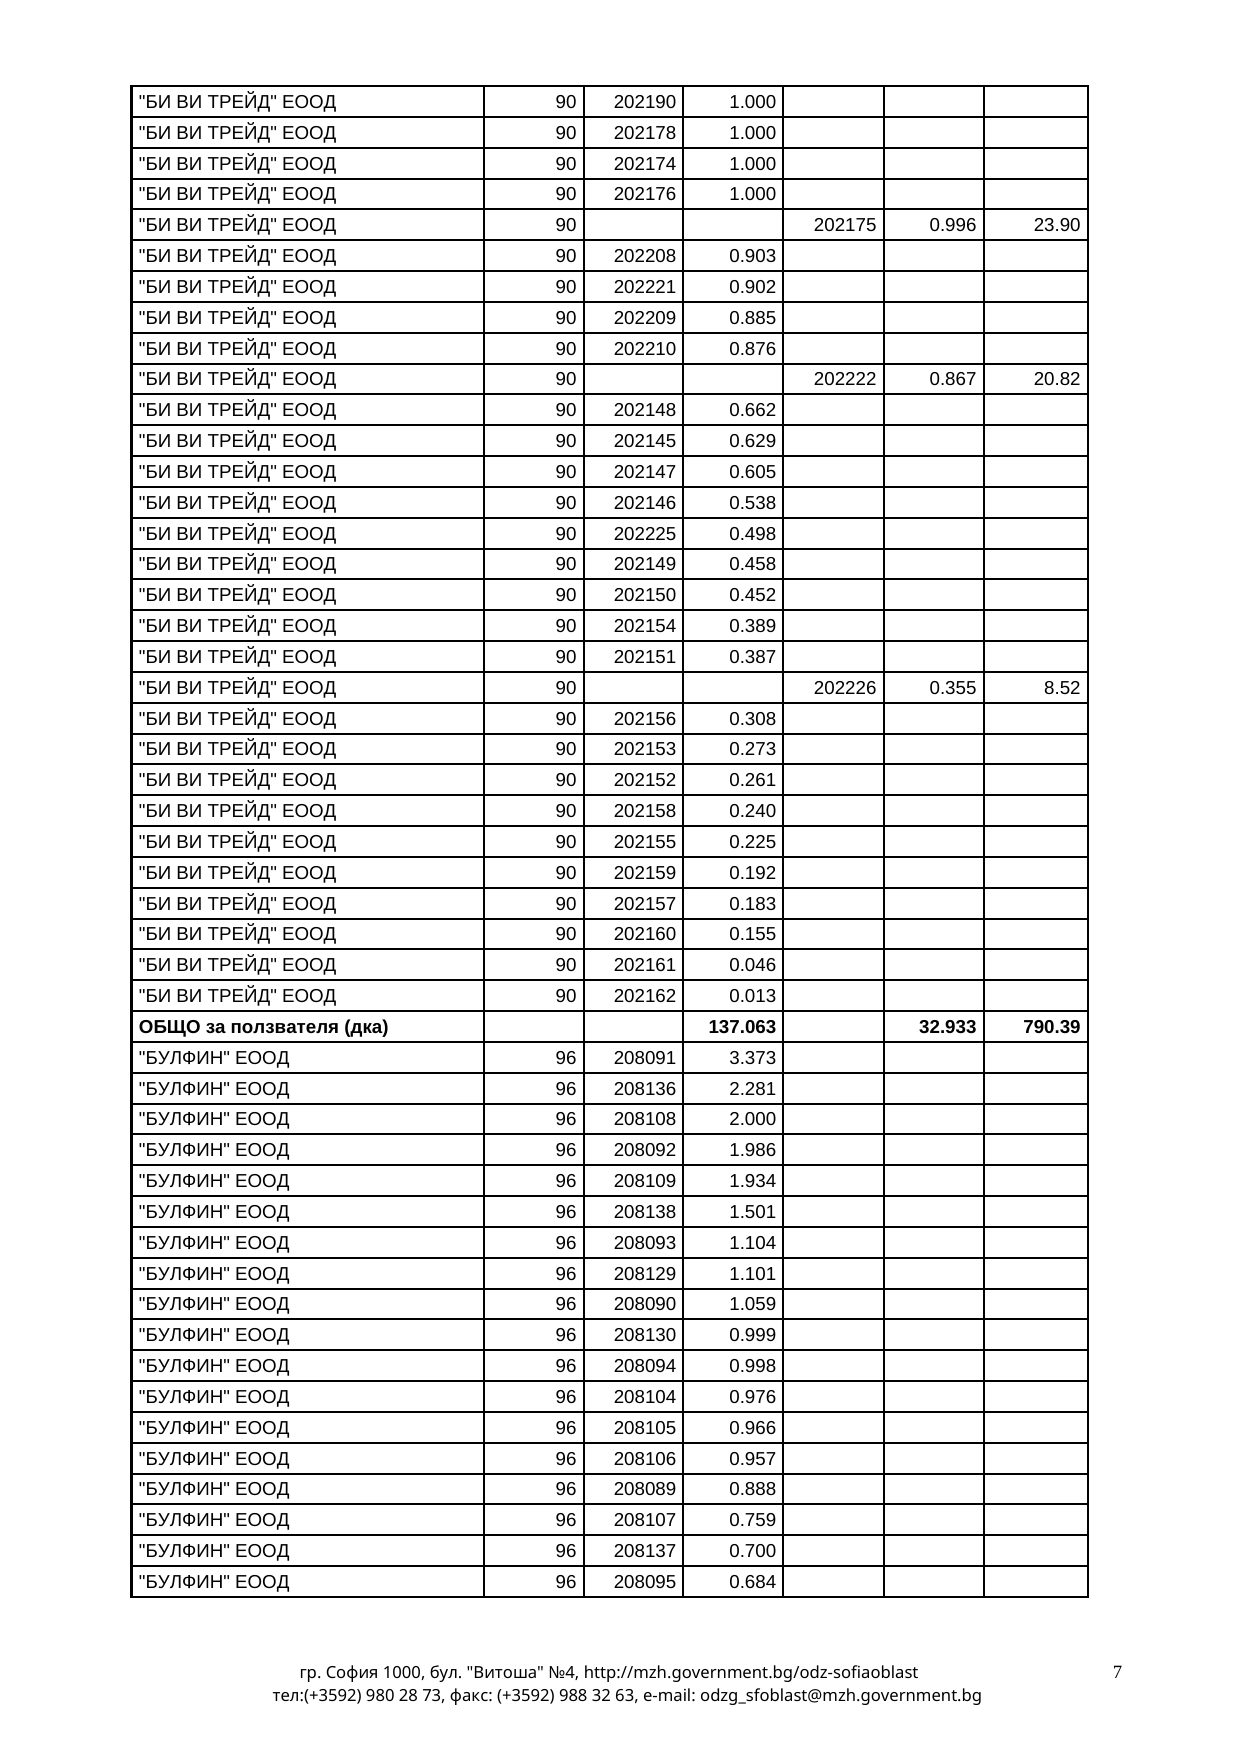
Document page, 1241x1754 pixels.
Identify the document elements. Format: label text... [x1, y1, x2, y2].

table_cell 1.000 [684, 180, 782, 208]
table_cell 0.183 [684, 889, 782, 917]
table_cell [885, 1135, 983, 1164]
table_cell 90 [485, 426, 583, 455]
table_cell 202210 [585, 334, 682, 362]
table_cell [985, 642, 1087, 671]
table_cell 0.888 [684, 1475, 782, 1503]
table_cell "БУЛФИН" ЕООД [133, 1043, 483, 1072]
table_cell [885, 580, 983, 609]
table_cell 0.355 [885, 673, 983, 702]
table_cell "БУЛФИН" ЕООД [133, 1105, 483, 1133]
table_cell 1.501 [684, 1197, 782, 1226]
table_cell 90 [485, 858, 583, 887]
table_cell 0.700 [684, 1536, 782, 1565]
table_cell [784, 334, 883, 362]
table_cell [985, 580, 1087, 609]
table_cell 90 [485, 950, 583, 979]
table_cell [885, 1074, 983, 1102]
table_cell 202222 [784, 365, 883, 393]
table_cell 96 [485, 1259, 583, 1287]
table_cell 202149 [585, 550, 682, 578]
table_cell [885, 426, 983, 455]
table_cell [985, 827, 1087, 856]
table_cell [985, 889, 1087, 917]
table_cell [885, 272, 983, 301]
table_cell "БУЛФИН" ЕООД [133, 1536, 483, 1565]
table_cell 96 [485, 1475, 583, 1503]
table_cell "БУЛФИН" ЕООД [133, 1413, 483, 1442]
table_cell [585, 365, 682, 393]
table_cell [985, 981, 1087, 1010]
table_cell 0.867 [885, 365, 983, 393]
table_cell [985, 1290, 1087, 1318]
table_cell [985, 1105, 1087, 1133]
table_cell [784, 611, 883, 640]
table_cell [985, 426, 1087, 455]
table_cell 0.966 [684, 1413, 782, 1442]
table_cell [985, 1444, 1087, 1472]
table_cell "БИ ВИ ТРЕЙД" ЕООД [133, 981, 483, 1010]
table_cell 96 [485, 1413, 583, 1442]
table_cell [784, 1259, 883, 1287]
table_cell [885, 1505, 983, 1534]
table_cell 208136 [585, 1074, 682, 1102]
table_cell 96 [485, 1074, 583, 1102]
table_cell "БИ ВИ ТРЕЙД" ЕООД [133, 272, 483, 301]
table_cell 0.225 [684, 827, 782, 856]
table_cell [784, 858, 883, 887]
table_cell [784, 920, 883, 948]
table_cell [885, 765, 983, 794]
table_cell [784, 735, 883, 763]
table_cell 90 [485, 210, 583, 239]
table_cell 90 [485, 580, 583, 609]
table_cell [784, 704, 883, 732]
table_cell "БУЛФИН" ЕООД [133, 1259, 483, 1287]
table_cell 202225 [585, 519, 682, 547]
table_cell 96 [485, 1382, 583, 1411]
table_cell 0.957 [684, 1444, 782, 1472]
table_cell [784, 950, 883, 979]
table_cell 96 [485, 1567, 583, 1596]
table_cell 0.903 [684, 241, 782, 270]
table_cell 96 [485, 1320, 583, 1349]
table_cell 0.240 [684, 796, 782, 825]
table_cell 1.059 [684, 1290, 782, 1318]
table_cell 202175 [784, 210, 883, 239]
table_cell [684, 673, 782, 702]
table_cell [784, 1320, 883, 1349]
table_cell 208129 [585, 1259, 682, 1287]
table_cell "БИ ВИ ТРЕЙД" ЕООД [133, 796, 483, 825]
table_cell "БУЛФИН" ЕООД [133, 1444, 483, 1472]
table_cell 208108 [585, 1105, 682, 1133]
table_cell [885, 1105, 983, 1133]
table_cell 202208 [585, 241, 682, 270]
table_cell [885, 180, 983, 208]
table_cell 96 [485, 1197, 583, 1226]
table_cell [985, 1505, 1087, 1534]
table_cell "БИ ВИ ТРЕЙД" ЕООД [133, 673, 483, 702]
table_cell [885, 457, 983, 486]
table_cell 208138 [585, 1197, 682, 1226]
table_cell [885, 1475, 983, 1503]
table_cell 0.999 [684, 1320, 782, 1349]
table_cell 90 [485, 457, 583, 486]
table_cell [885, 241, 983, 270]
table_cell [885, 950, 983, 979]
table_cell [885, 1290, 983, 1318]
table_cell [985, 1228, 1087, 1257]
table_cell [885, 889, 983, 917]
table_cell 208104 [585, 1382, 682, 1411]
table_cell [985, 519, 1087, 547]
table_cell 202221 [585, 272, 682, 301]
table_cell [985, 1536, 1087, 1565]
table_cell 202145 [585, 426, 682, 455]
table_cell "БУЛФИН" ЕООД [133, 1228, 483, 1257]
table_cell [485, 1012, 583, 1041]
table_cell [585, 1012, 682, 1041]
table_cell 1.000 [684, 118, 782, 147]
table_cell 0.308 [684, 704, 782, 732]
table_cell "БИ ВИ ТРЕЙД" ЕООД [133, 87, 483, 116]
table_cell [985, 858, 1087, 887]
table_cell [985, 272, 1087, 301]
table_cell 0.662 [684, 395, 782, 424]
table_cell 90 [485, 611, 583, 640]
table_cell 0.261 [684, 765, 782, 794]
table_cell [784, 1043, 883, 1072]
table_cell [784, 642, 883, 671]
table_cell [784, 1105, 883, 1133]
table_cell [885, 920, 983, 948]
table_cell [784, 1074, 883, 1102]
table_cell 208106 [585, 1444, 682, 1472]
table_cell 0.885 [684, 303, 782, 332]
table_cell [885, 334, 983, 362]
table_cell "БУЛФИН" ЕООД [133, 1475, 483, 1503]
table_cell [784, 1382, 883, 1411]
table_cell 90 [485, 334, 583, 362]
table_cell "БИ ВИ ТРЕЙД" ЕООД [133, 704, 483, 732]
table_cell [784, 889, 883, 917]
table_cell [885, 149, 983, 177]
table_cell [784, 981, 883, 1010]
table_cell 0.976 [684, 1382, 782, 1411]
table_cell [784, 796, 883, 825]
table_cell 202209 [585, 303, 682, 332]
table_cell 208130 [585, 1320, 682, 1349]
table_cell 202146 [585, 488, 682, 517]
table_cell [784, 1475, 883, 1503]
table_cell 90 [485, 981, 583, 1010]
table_cell 90 [485, 149, 583, 177]
table_cell [885, 303, 983, 332]
table_cell [784, 180, 883, 208]
table_cell [985, 1259, 1087, 1287]
table_cell [985, 457, 1087, 486]
table_cell 96 [485, 1290, 583, 1318]
table_cell [985, 796, 1087, 825]
table_cell 790.39 [985, 1012, 1087, 1041]
table_cell [784, 488, 883, 517]
table_cell 208105 [585, 1413, 682, 1442]
table_cell 0.458 [684, 550, 782, 578]
table_cell [784, 149, 883, 177]
table_cell [885, 858, 983, 887]
table_cell [784, 1505, 883, 1534]
table_cell 0.389 [684, 611, 782, 640]
table_cell 90 [485, 765, 583, 794]
table_cell 2.000 [684, 1105, 782, 1133]
table_cell 208093 [585, 1228, 682, 1257]
table_cell 208090 [585, 1290, 682, 1318]
table_cell 2.281 [684, 1074, 782, 1102]
table_cell 90 [485, 488, 583, 517]
table_cell 0.046 [684, 950, 782, 979]
table_cell [784, 550, 883, 578]
table_cell 90 [485, 889, 583, 917]
table_cell "БУЛФИН" ЕООД [133, 1290, 483, 1318]
table_cell "БУЛФИН" ЕООД [133, 1166, 483, 1195]
table_cell [684, 365, 782, 393]
table_cell "БИ ВИ ТРЕЙД" ЕООД [133, 488, 483, 517]
table_cell 0.387 [684, 642, 782, 671]
table_cell 1.934 [684, 1166, 782, 1195]
table_cell "БИ ВИ ТРЕЙД" ЕООД [133, 457, 483, 486]
table_cell [985, 765, 1087, 794]
table_cell "БУЛФИН" ЕООД [133, 1351, 483, 1380]
table_cell 90 [485, 642, 583, 671]
table_cell [885, 1351, 983, 1380]
table_cell 90 [485, 241, 583, 270]
table_cell 208137 [585, 1536, 682, 1565]
table_cell 96 [485, 1105, 583, 1133]
table_cell [784, 1444, 883, 1472]
table_cell [885, 1320, 983, 1349]
table_cell 32.933 [885, 1012, 983, 1041]
table_cell 202159 [585, 858, 682, 887]
table_cell 202151 [585, 642, 682, 671]
table_cell [985, 1475, 1087, 1503]
table_cell 96 [485, 1505, 583, 1534]
table_cell [784, 87, 883, 116]
table_cell 202148 [585, 395, 682, 424]
table_cell 0.998 [684, 1351, 782, 1380]
table_cell [585, 673, 682, 702]
table_cell 208095 [585, 1567, 682, 1596]
table_cell 0.996 [885, 210, 983, 239]
table_cell 202147 [585, 457, 682, 486]
table_cell [885, 827, 983, 856]
table_cell "БИ ВИ ТРЕЙД" ЕООД [133, 210, 483, 239]
table_cell 202156 [585, 704, 682, 732]
table_cell [985, 1074, 1087, 1102]
table_cell [985, 1413, 1087, 1442]
table_cell 90 [485, 395, 583, 424]
table_cell 0.538 [684, 488, 782, 517]
table_cell [784, 827, 883, 856]
table_cell [885, 87, 983, 116]
table_cell 202155 [585, 827, 682, 856]
table_cell [985, 1166, 1087, 1195]
table_cell 20.82 [985, 365, 1087, 393]
table_cell 208091 [585, 1043, 682, 1072]
table_cell "БИ ВИ ТРЕЙД" ЕООД [133, 365, 483, 393]
table_cell 208092 [585, 1135, 682, 1164]
table_cell 90 [485, 550, 583, 578]
table_cell [985, 735, 1087, 763]
table_cell "БУЛФИН" ЕООД [133, 1197, 483, 1226]
table_cell 0.273 [684, 735, 782, 763]
table_cell 1.000 [684, 149, 782, 177]
table_cell 0.629 [684, 426, 782, 455]
table_cell 202152 [585, 765, 682, 794]
table_cell "БИ ВИ ТРЕЙД" ЕООД [133, 395, 483, 424]
table_cell 1.986 [684, 1135, 782, 1164]
table_cell [985, 180, 1087, 208]
table_cell [985, 241, 1087, 270]
table_cell [784, 519, 883, 547]
table_cell "БИ ВИ ТРЕЙД" ЕООД [133, 241, 483, 270]
table_cell 0.684 [684, 1567, 782, 1596]
table_cell "БИ ВИ ТРЕЙД" ЕООД [133, 519, 483, 547]
table_cell 202226 [784, 673, 883, 702]
table_cell 137.063 [684, 1012, 782, 1041]
table_cell 90 [485, 827, 583, 856]
table_cell "БУЛФИН" ЕООД [133, 1320, 483, 1349]
table_cell 90 [485, 365, 583, 393]
table_cell 202176 [585, 180, 682, 208]
table_cell 1.000 [684, 87, 782, 116]
table_cell 208094 [585, 1351, 682, 1380]
table_cell "БИ ВИ ТРЕЙД" ЕООД [133, 765, 483, 794]
table_cell [985, 1197, 1087, 1226]
table_cell "БИ ВИ ТРЕЙД" ЕООД [133, 334, 483, 362]
table_cell [784, 1012, 883, 1041]
table_cell 3.373 [684, 1043, 782, 1072]
table_cell 0.452 [684, 580, 782, 609]
table_cell [784, 1536, 883, 1565]
table_cell 96 [485, 1135, 583, 1164]
table_cell [784, 1290, 883, 1318]
table_cell 202158 [585, 796, 682, 825]
table_cell [784, 395, 883, 424]
table_cell "БИ ВИ ТРЕЙД" ЕООД [133, 950, 483, 979]
table_cell "БУЛФИН" ЕООД [133, 1382, 483, 1411]
table_cell "БИ ВИ ТРЕЙД" ЕООД [133, 180, 483, 208]
table_cell [985, 950, 1087, 979]
table_cell [985, 611, 1087, 640]
table_cell 0.498 [684, 519, 782, 547]
table_cell [985, 87, 1087, 116]
table_cell 202161 [585, 950, 682, 979]
table_cell [885, 735, 983, 763]
table_cell 90 [485, 519, 583, 547]
table_cell "БИ ВИ ТРЕЙД" ЕООД [133, 920, 483, 948]
table_cell 202157 [585, 889, 682, 917]
table_cell [985, 303, 1087, 332]
table_cell 208089 [585, 1475, 682, 1503]
table_cell 0.605 [684, 457, 782, 486]
table_cell [985, 1567, 1087, 1596]
table_cell [784, 303, 883, 332]
table_cell "БИ ВИ ТРЕЙД" ЕООД [133, 858, 483, 887]
table_cell 90 [485, 735, 583, 763]
table_cell "БУЛФИН" ЕООД [133, 1505, 483, 1534]
table_cell 96 [485, 1351, 583, 1380]
table_cell "БУЛФИН" ЕООД [133, 1135, 483, 1164]
table_cell "БУЛФИН" ЕООД [133, 1567, 483, 1596]
table_cell ОБЩО за ползвателя (дка) [133, 1012, 483, 1041]
table_cell [784, 118, 883, 147]
table_cell 202160 [585, 920, 682, 948]
table_cell "БИ ВИ ТРЕЙД" ЕООД [133, 550, 483, 578]
table_cell [784, 1197, 883, 1226]
table_cell 23.90 [985, 210, 1087, 239]
table_cell 202150 [585, 580, 682, 609]
table_cell [885, 611, 983, 640]
table_cell [885, 550, 983, 578]
table_cell [885, 1444, 983, 1472]
table_cell [784, 1567, 883, 1596]
table_cell [985, 550, 1087, 578]
table_cell "БИ ВИ ТРЕЙД" ЕООД [133, 426, 483, 455]
table_cell 90 [485, 920, 583, 948]
table_cell "БИ ВИ ТРЕЙД" ЕООД [133, 735, 483, 763]
table_cell 90 [485, 118, 583, 147]
table_cell [784, 272, 883, 301]
table_cell [885, 704, 983, 732]
table_cell "БИ ВИ ТРЕЙД" ЕООД [133, 827, 483, 856]
table_cell 202162 [585, 981, 682, 1010]
table_cell [985, 1351, 1087, 1380]
table_cell [784, 1166, 883, 1195]
table_cell 90 [485, 303, 583, 332]
table_cell 208109 [585, 1166, 682, 1195]
table_cell "БИ ВИ ТРЕЙД" ЕООД [133, 642, 483, 671]
table_cell "БИ ВИ ТРЕЙД" ЕООД [133, 889, 483, 917]
table_cell 0.155 [684, 920, 782, 948]
table_cell [784, 1135, 883, 1164]
table_cell 96 [485, 1536, 583, 1565]
table_cell 0.759 [684, 1505, 782, 1534]
table_cell [885, 1259, 983, 1287]
table_cell [885, 1166, 983, 1195]
table_cell [784, 241, 883, 270]
table_cell [985, 488, 1087, 517]
table_cell 0.013 [684, 981, 782, 1010]
table_cell [885, 1197, 983, 1226]
table_cell 90 [485, 796, 583, 825]
table_cell [784, 457, 883, 486]
table_cell 90 [485, 87, 583, 116]
table_cell [885, 796, 983, 825]
table_cell [885, 1536, 983, 1565]
table_cell [985, 149, 1087, 177]
table_cell "БИ ВИ ТРЕЙД" ЕООД [133, 118, 483, 147]
table_cell [784, 1351, 883, 1380]
table_cell [885, 488, 983, 517]
table_cell 1.104 [684, 1228, 782, 1257]
table_cell [885, 519, 983, 547]
table_cell [985, 1382, 1087, 1411]
table_cell [684, 210, 782, 239]
table_cell [985, 920, 1087, 948]
table_cell 0.902 [684, 272, 782, 301]
table_cell 90 [485, 272, 583, 301]
table_cell [885, 1567, 983, 1596]
table_cell "БИ ВИ ТРЕЙД" ЕООД [133, 149, 483, 177]
table_cell [885, 1413, 983, 1442]
table_cell 96 [485, 1043, 583, 1072]
table_cell 202174 [585, 149, 682, 177]
table_cell 90 [485, 673, 583, 702]
table_cell [885, 1382, 983, 1411]
table_cell [784, 426, 883, 455]
table_cell [885, 1043, 983, 1072]
table_cell [585, 210, 682, 239]
table_cell [985, 1135, 1087, 1164]
table_cell [784, 1228, 883, 1257]
table_cell 90 [485, 180, 583, 208]
table_cell 96 [485, 1444, 583, 1472]
table_cell [784, 1413, 883, 1442]
table_cell "БУЛФИН" ЕООД [133, 1074, 483, 1102]
table_cell 96 [485, 1166, 583, 1195]
table_cell [885, 1228, 983, 1257]
table_cell 202178 [585, 118, 682, 147]
table_cell [985, 704, 1087, 732]
table_cell [985, 1320, 1087, 1349]
table_cell [885, 981, 983, 1010]
table_cell [784, 580, 883, 609]
table_cell "БИ ВИ ТРЕЙД" ЕООД [133, 303, 483, 332]
table_cell "БИ ВИ ТРЕЙД" ЕООД [133, 611, 483, 640]
table_cell [885, 395, 983, 424]
table_cell 0.876 [684, 334, 782, 362]
table_cell [784, 765, 883, 794]
table_cell [985, 118, 1087, 147]
table_cell 208107 [585, 1505, 682, 1534]
table_cell 90 [485, 704, 583, 732]
table_cell [985, 395, 1087, 424]
table_cell 96 [485, 1228, 583, 1257]
table_cell 202190 [585, 87, 682, 116]
table_cell [885, 118, 983, 147]
table_cell 8.52 [985, 673, 1087, 702]
table_cell [985, 1043, 1087, 1072]
table_cell 202154 [585, 611, 682, 640]
table_cell "БИ ВИ ТРЕЙД" ЕООД [133, 580, 483, 609]
table_cell 0.192 [684, 858, 782, 887]
table_cell [885, 642, 983, 671]
table_cell 202153 [585, 735, 682, 763]
table_cell [985, 334, 1087, 362]
table_cell 1.101 [684, 1259, 782, 1287]
